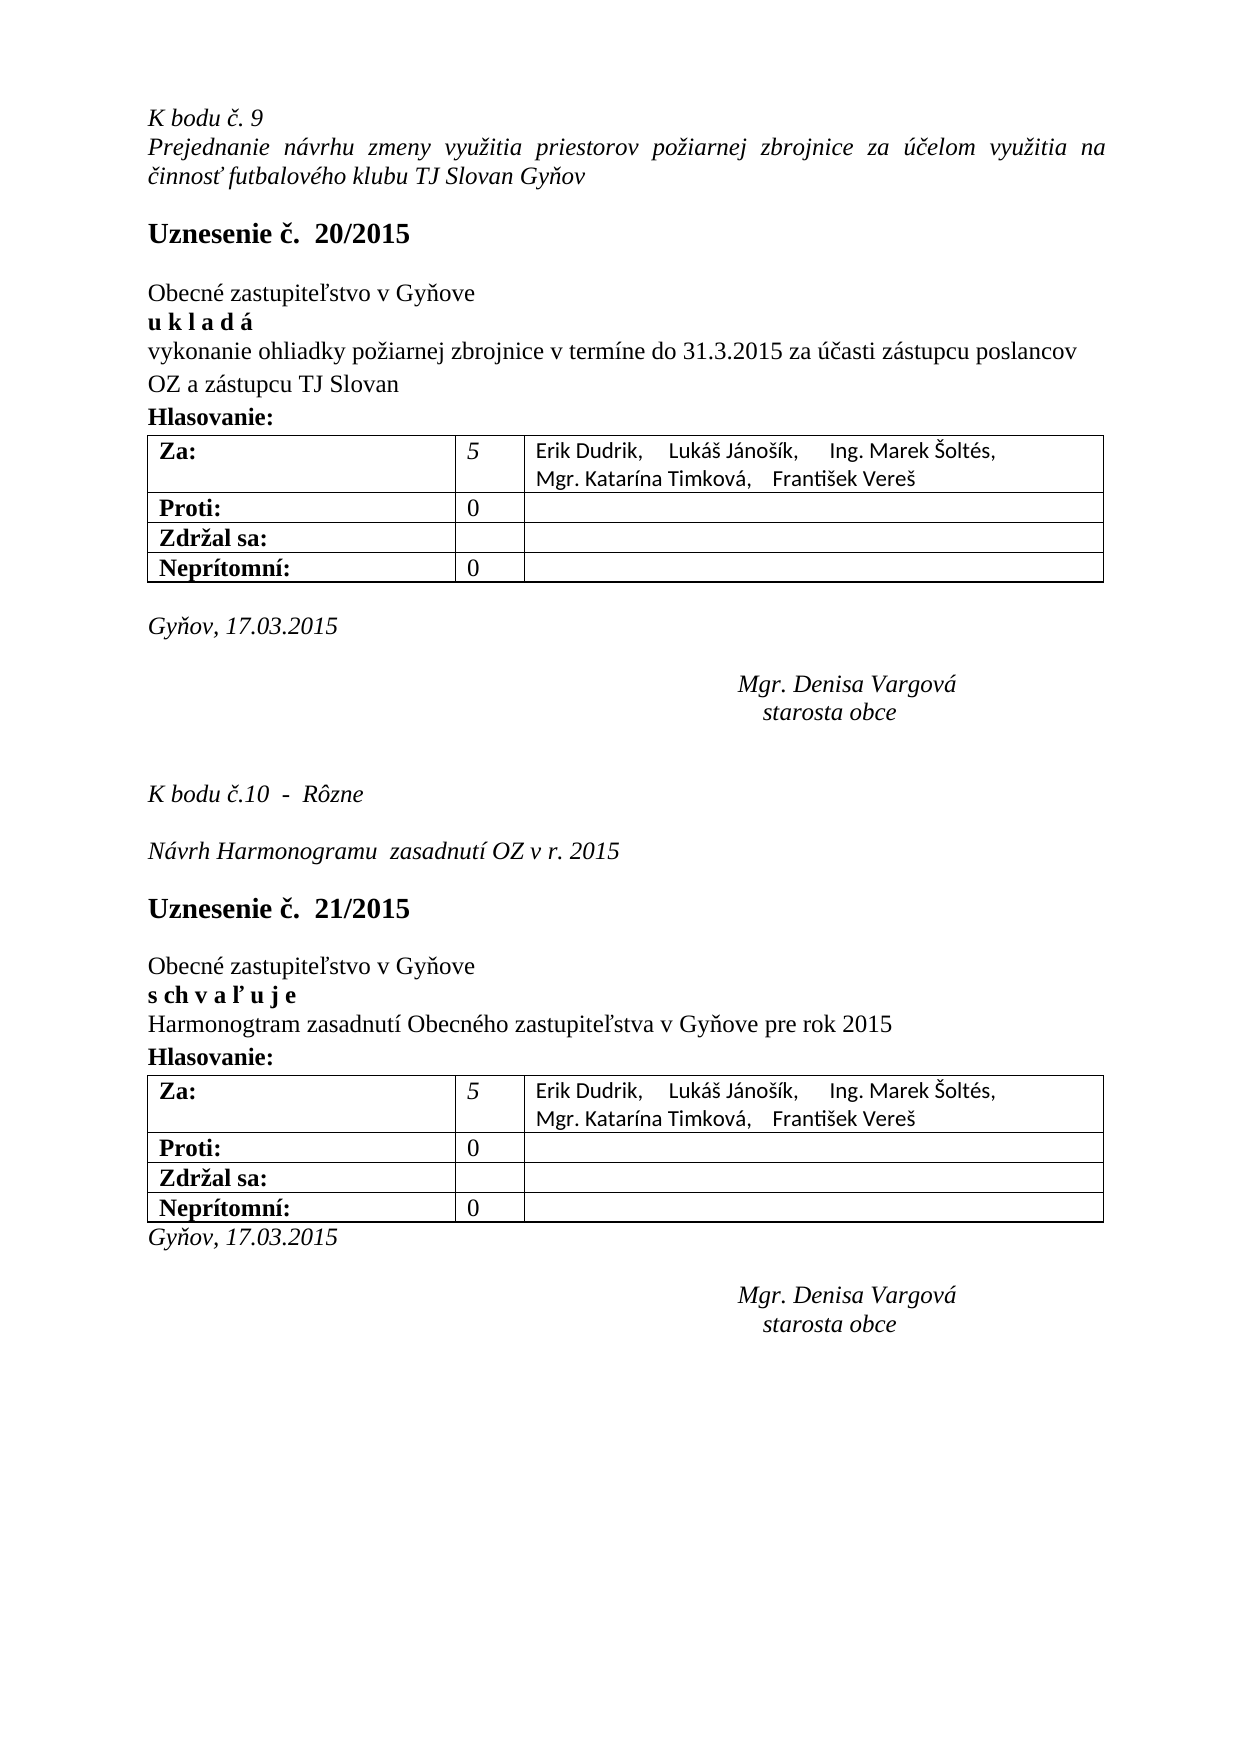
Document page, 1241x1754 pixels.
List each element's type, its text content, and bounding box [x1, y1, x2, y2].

text starosta obce [664, 1309, 1107, 1337]
table_cell [525, 493, 1103, 522]
table_cell [525, 1133, 1103, 1162]
text Harmonogtram zasadnutí Obecného zastupiteľstva v Gyňove pre rok 2015 [148, 1009, 1107, 1038]
table_cell Neprítomní: [148, 1193, 455, 1221]
table_cell [525, 553, 1103, 581]
text starosta obce [664, 697, 1107, 726]
table_cell [456, 523, 524, 552]
table_cell [525, 1193, 1103, 1221]
table_cell Proti: [148, 493, 455, 522]
text Mgr. Denisa Vargová [148, 669, 1107, 697]
text vykonanie ohliadky požiarnej zbrojnice v termíne do 31.3.2015 za účasti zástupcu poslancov OZ a zástupcu TJ Slovan [148, 336, 1107, 398]
text Uznesenie č. 20/2015 [148, 216, 1107, 249]
table_header Za: [148, 1076, 455, 1132]
table_cell 0 [456, 493, 524, 522]
text Uznesenie č. 21/2015 [148, 891, 1107, 925]
table_cell Neprítomní: [148, 553, 455, 581]
table_cell 0 [456, 1133, 524, 1162]
text s ch v a ľ u j e [148, 980, 1107, 1009]
table_cell Proti: [148, 1133, 455, 1162]
table_header 5 [456, 436, 524, 492]
text Obecné zastupiteľstvo v Gyňove [148, 278, 1107, 307]
text Gyňov, 17.03.2015 [148, 1222, 1107, 1251]
text K bodu č.10 - Rôzne [148, 779, 1107, 808]
text K bodu č. 9 [148, 103, 1107, 132]
table_cell 0 [456, 1193, 524, 1221]
text Mgr. Denisa Vargová [148, 1280, 1107, 1309]
table_header Erik Dudrik, Lukáš Jánošík, Ing. Marek Šoltés, Mgr. Katarína Timková, František Vereš [525, 436, 1103, 492]
text Hlasovanie: [148, 402, 1107, 431]
text Prejednanie návrhu zmeny využitia priestorov požiarnej zbrojnice za účelom využitia na činnosť futbalového klubu TJ Slovan Gyňov [148, 132, 1107, 190]
table_header Erik Dudrik, Lukáš Jánošík, Ing. Marek Šoltés, Mgr. Katarína Timková, František Vereš [525, 1076, 1103, 1132]
text Obecné zastupiteľstvo v Gyňove [148, 951, 1107, 980]
table_cell [525, 523, 1103, 552]
table_cell 0 [456, 553, 524, 581]
table_header 5 [456, 1076, 524, 1132]
table_cell Zdržal sa: [148, 523, 455, 552]
table_cell Zdržal sa: [148, 1163, 455, 1192]
text Návrh Harmonogramu zasadnutí OZ v r. 2015 [148, 836, 1107, 865]
table_cell [525, 1163, 1103, 1192]
text u k l a d á [148, 307, 1107, 336]
text Hlasovanie: [148, 1042, 1107, 1071]
table_header Za: [148, 436, 455, 492]
text Gyňov, 17.03.2015 [148, 611, 1107, 640]
table_cell [456, 1163, 524, 1192]
